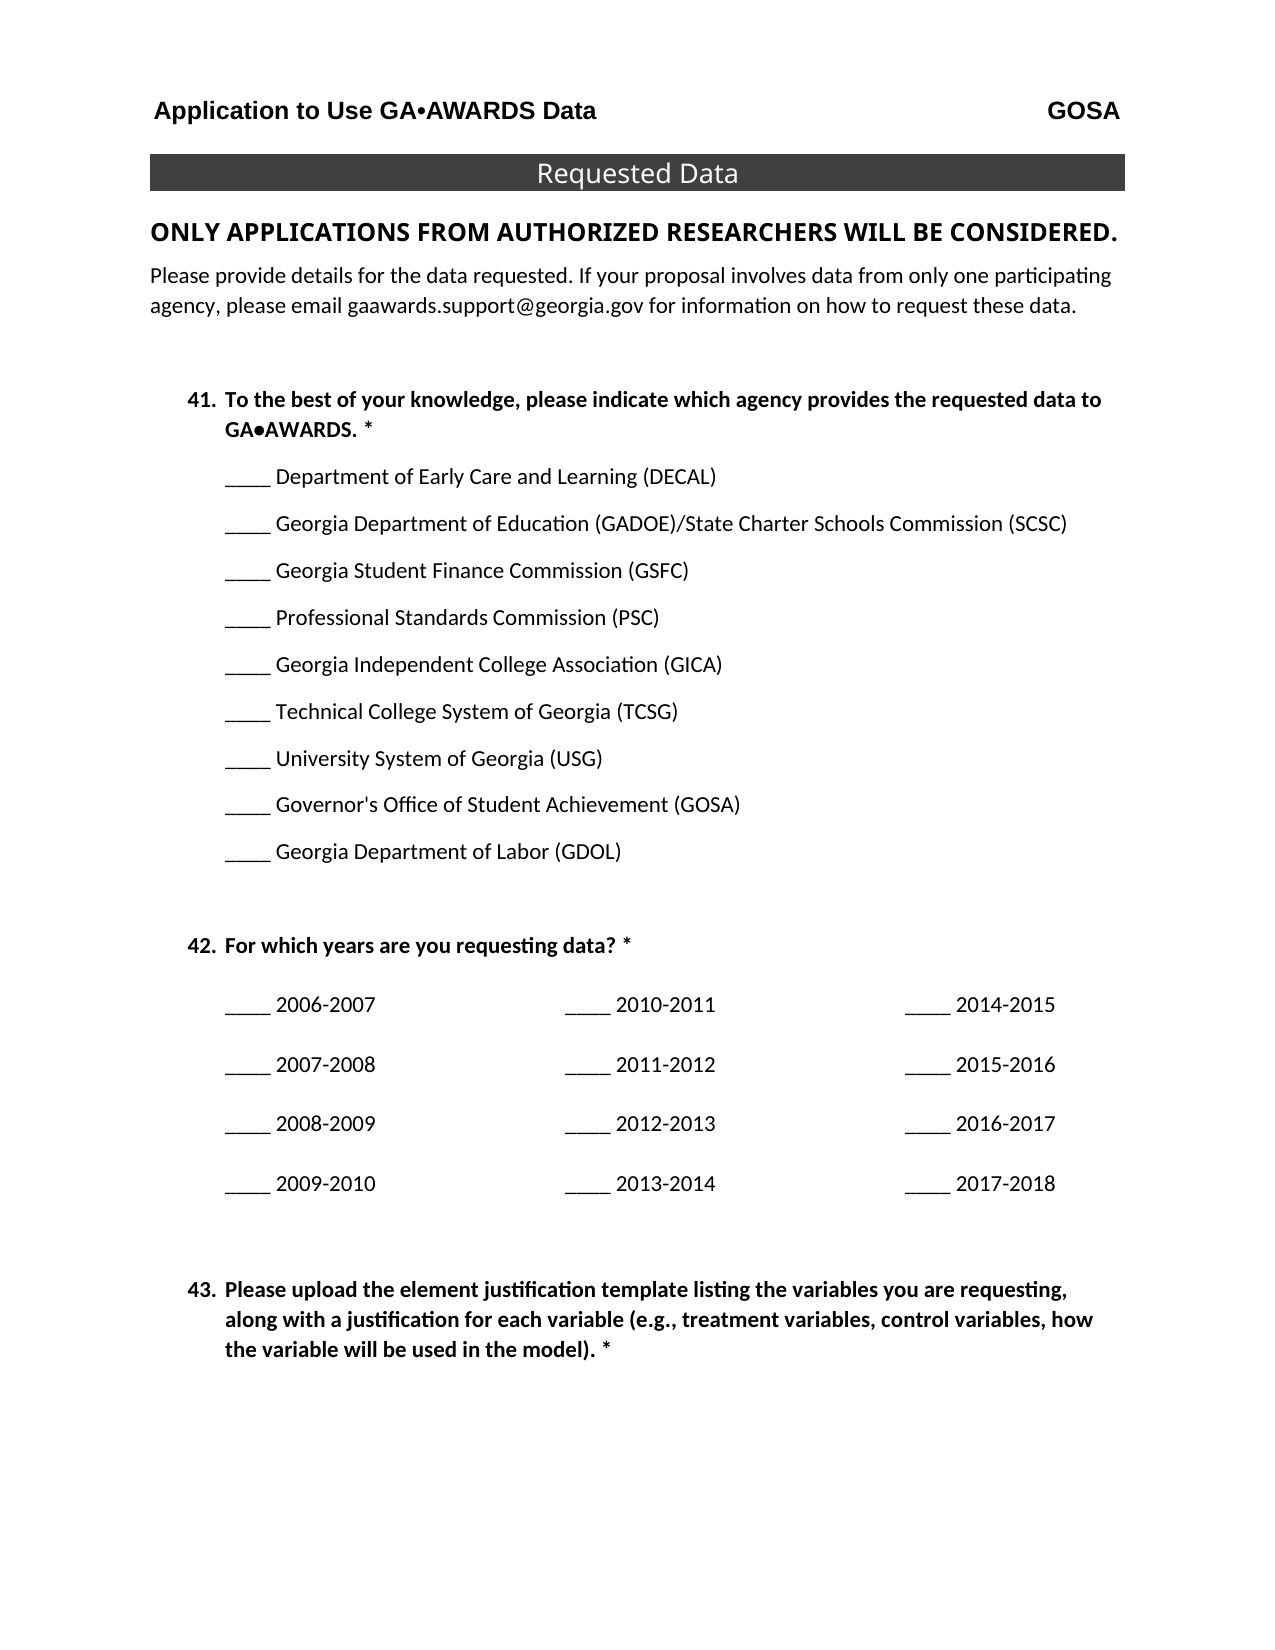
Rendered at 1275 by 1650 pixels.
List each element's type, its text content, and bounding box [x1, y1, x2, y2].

subtitle ONLY APPLICATIONS FROM AUTHORIZED RESEARCHERS WILL BE CONSIDERED. [150, 215, 1125, 249]
text ____ 2016-2017 [905, 1109, 1125, 1137]
text ____ Professional Standards Commission (PSC) [225, 603, 1125, 631]
text ____ 2009-2010 [225, 1169, 445, 1197]
list Please upload the element justification template listing the variables you are requesting, along with a justification for each variable (e.g., treatment variables, control variables, how the variable will be used in the model). * [187, 1275, 1125, 1363]
text ____ 2010-2011 [565, 991, 785, 1018]
text ____ 2013-2014 [565, 1169, 785, 1197]
list For which years are you requesting data? * [187, 931, 1125, 959]
text ____ 2008-2009 [225, 1109, 445, 1137]
subtitle Requested Data [150, 154, 1125, 191]
text ____ Georgia Student Finance Commission (GSFC) [225, 556, 1125, 584]
text ____ 2011-2012 [565, 1050, 785, 1078]
list To the best of your knowledge, please indicate which agency provides the requested data to GA•AWARDS. * [187, 385, 1125, 443]
text ____ 2012-2013 [565, 1109, 785, 1137]
text ____ 2007-2008 [225, 1050, 445, 1078]
text ____ Department of Early Care and Learning (DECAL) [225, 462, 1125, 490]
text ____ Georgia Department of Education (GADOE)/State Charter Schools Commission (SCSC) [225, 509, 1125, 537]
text Please provide details for the data requested. If your proposal involves data from only one participating agency, please email gaawards.support@georgia.gov for information on how to request these data. [150, 261, 1125, 319]
text ____ Technical College System of Georgia (TCSG) [225, 697, 1125, 725]
text ____ Governor's Office of Student Achievement (GOSA) [225, 791, 1125, 818]
text ____ University System of Georgia (USG) [225, 744, 1125, 772]
text ____ Georgia Department of Labor (GDOL) [225, 837, 1125, 865]
text ____ 2006-2007 [225, 991, 445, 1018]
text ____ 2015-2016 [905, 1050, 1125, 1078]
text ____ Georgia Independent College Association (GICA) [225, 650, 1125, 678]
text ____ 2017-2018 [905, 1169, 1125, 1197]
text ____ 2014-2015 [905, 991, 1125, 1018]
